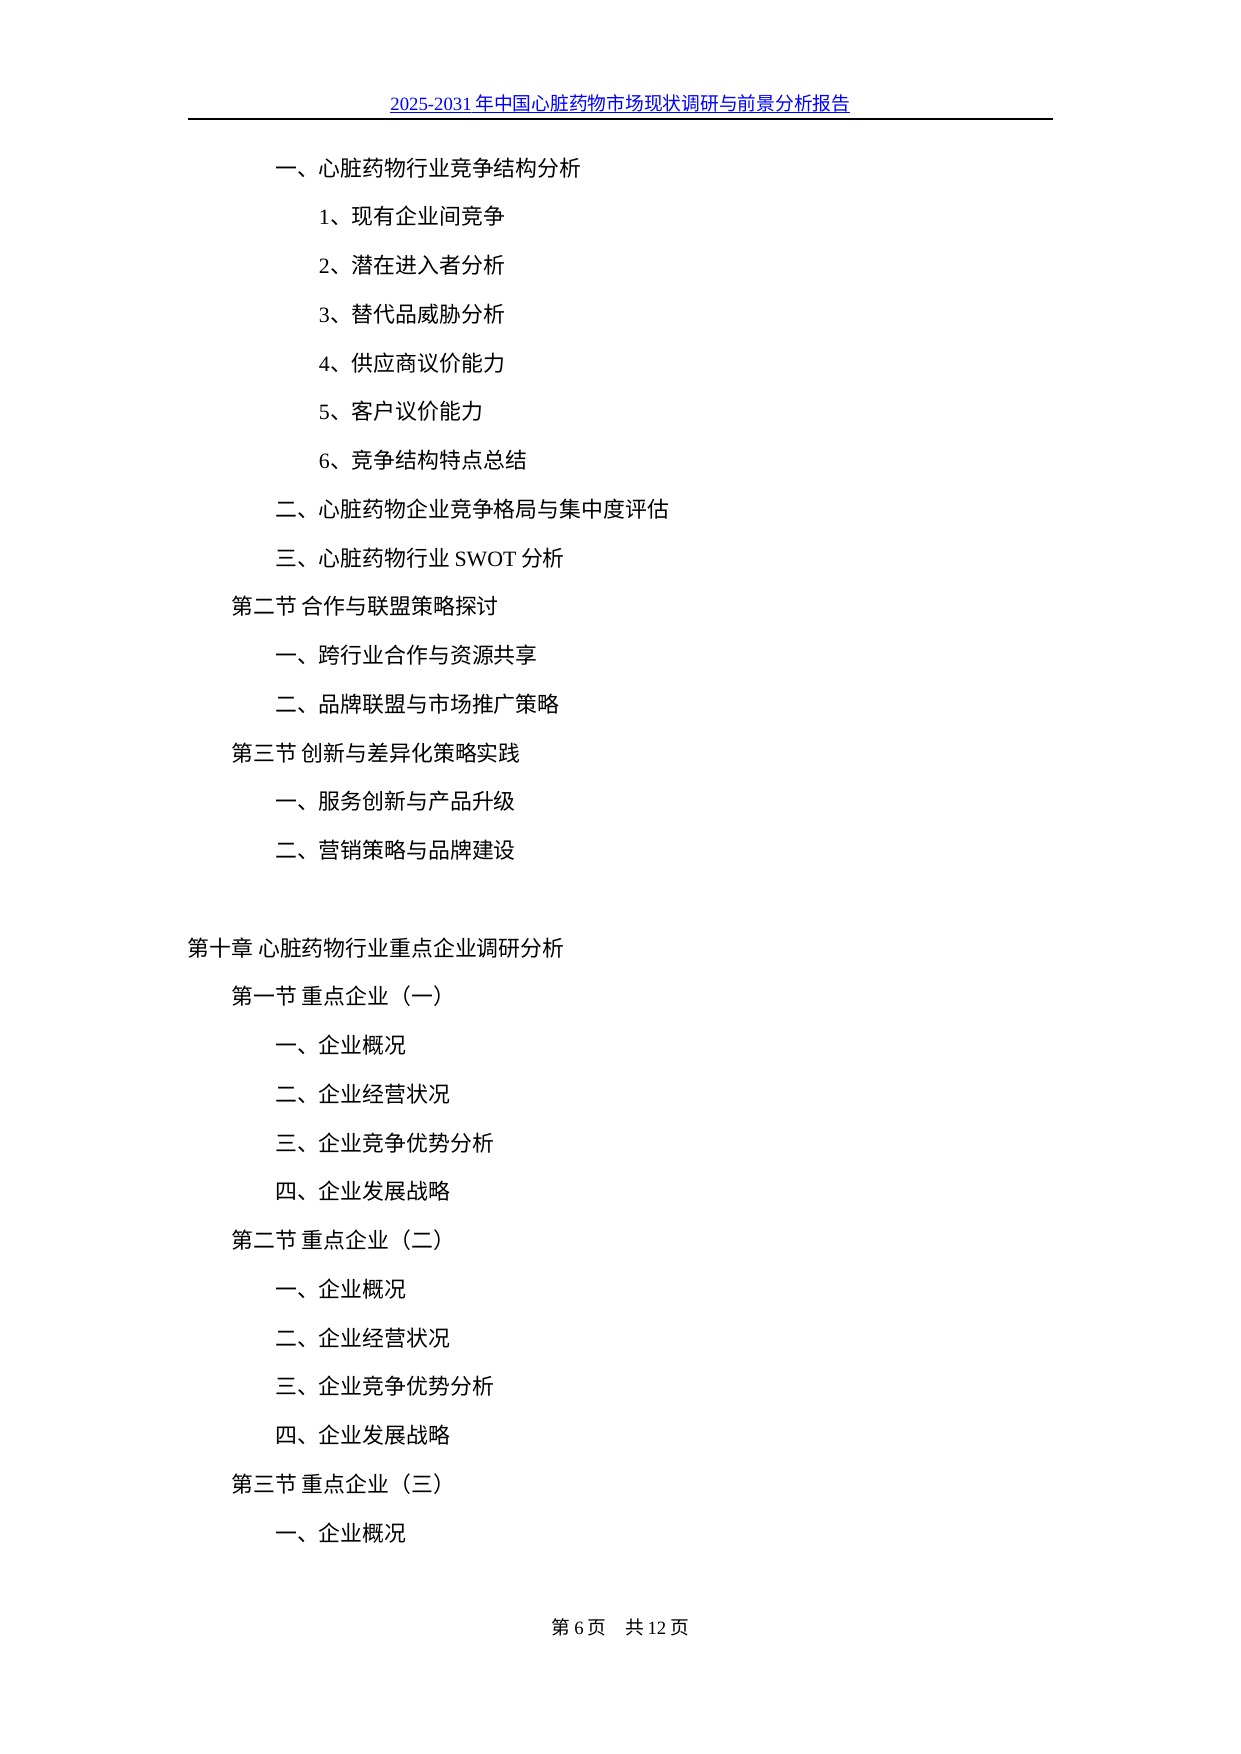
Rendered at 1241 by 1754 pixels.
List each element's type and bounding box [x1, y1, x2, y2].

text [187, 150, 1053, 1548]
